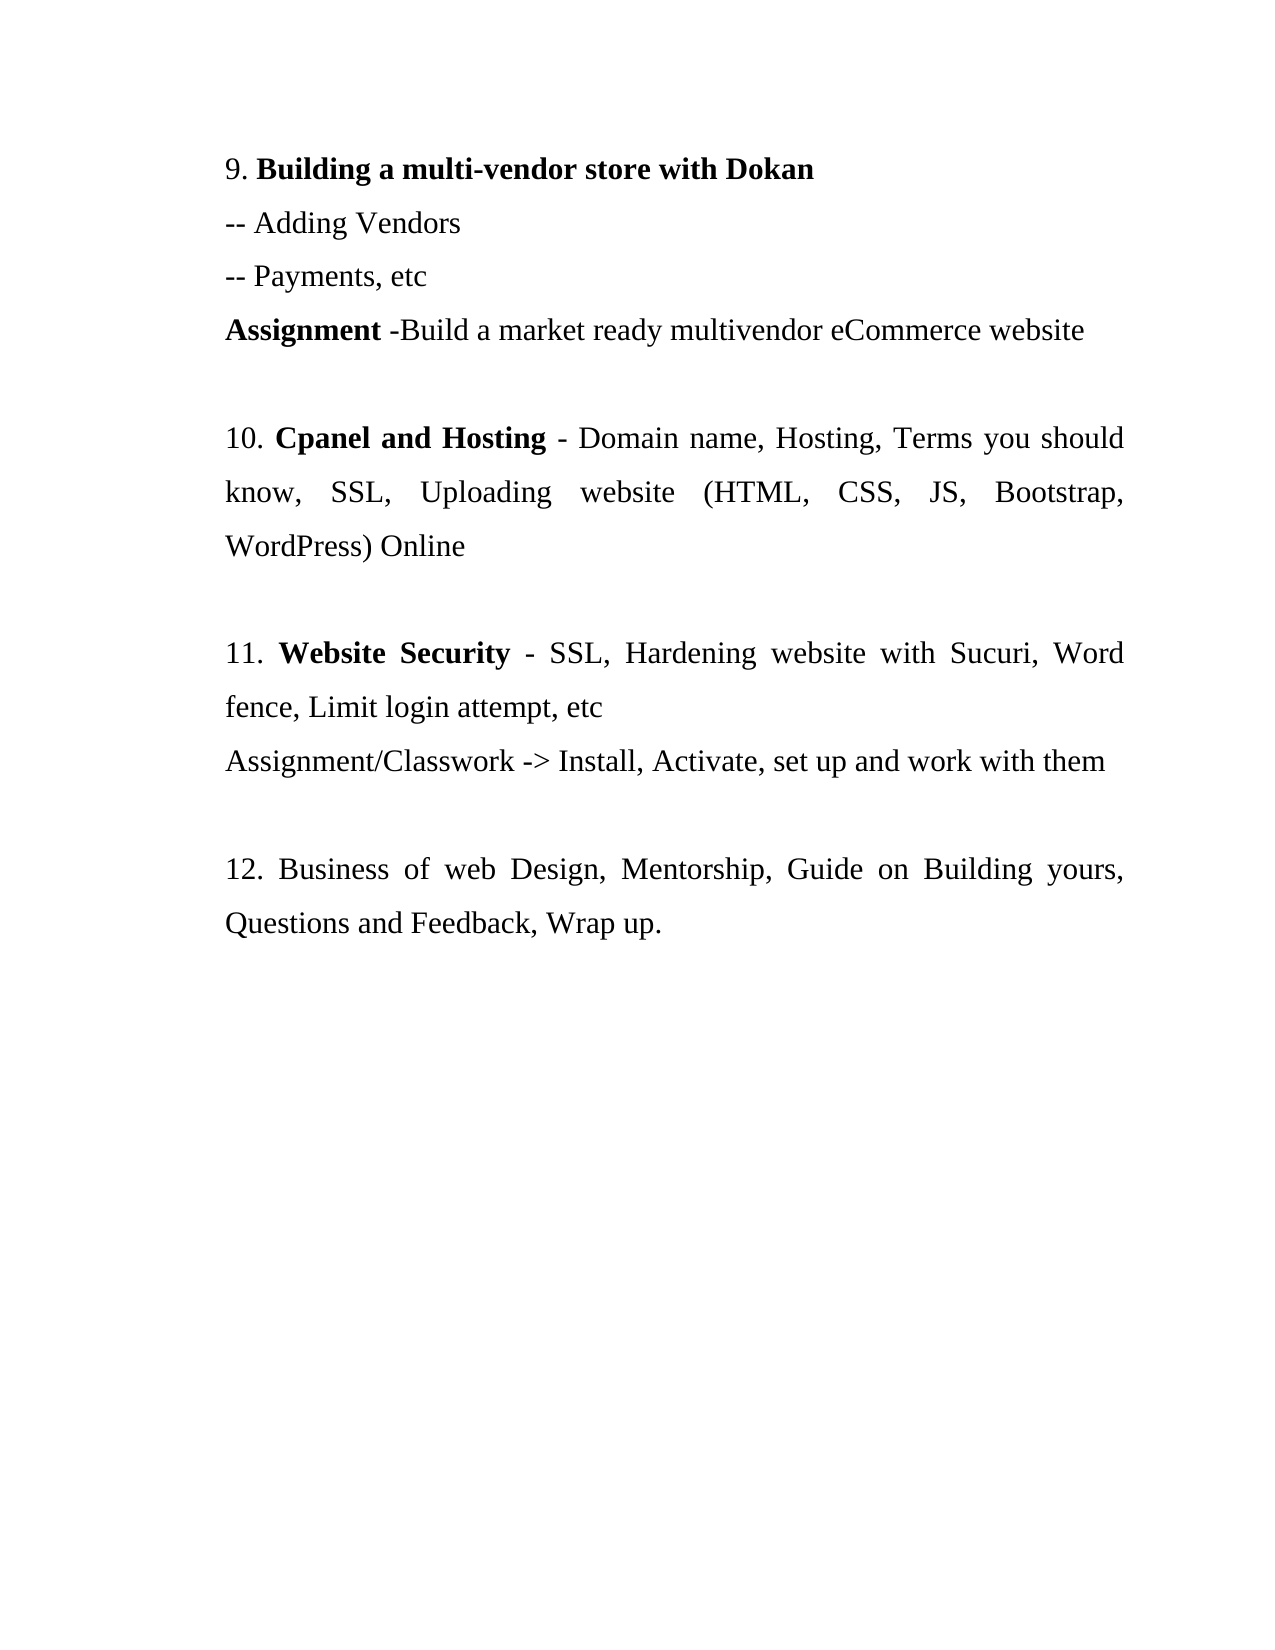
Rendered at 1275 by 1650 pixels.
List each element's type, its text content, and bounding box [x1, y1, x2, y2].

text -- Payments, etc [225, 258, 1125, 294]
text -- Adding Vendors [225, 204, 1125, 240]
text 10. Cpanel and Hosting - Domain name, Hosting, Terms you should know, SSL, Uploading website (HTML, CSS, JS, Bootstrap, WordPress) Online [225, 419, 1125, 563]
text Assignment/Classwork -> Install, Activate, set up and work with them [225, 742, 1125, 778]
text Assignment -Build a market ready multivendor eCommerce website [225, 312, 1125, 347]
text 11. Website Security - SSL, Hardening website with Sucuri, Word fence, Limit login attempt, etc [225, 635, 1125, 724]
text 12. Business of web Design, Mentorship, Guide on Building yours, Questions and Feedback, Wrap up. [225, 850, 1125, 940]
text 9. Building a multi-vendor store with Dokan [225, 150, 1125, 186]
